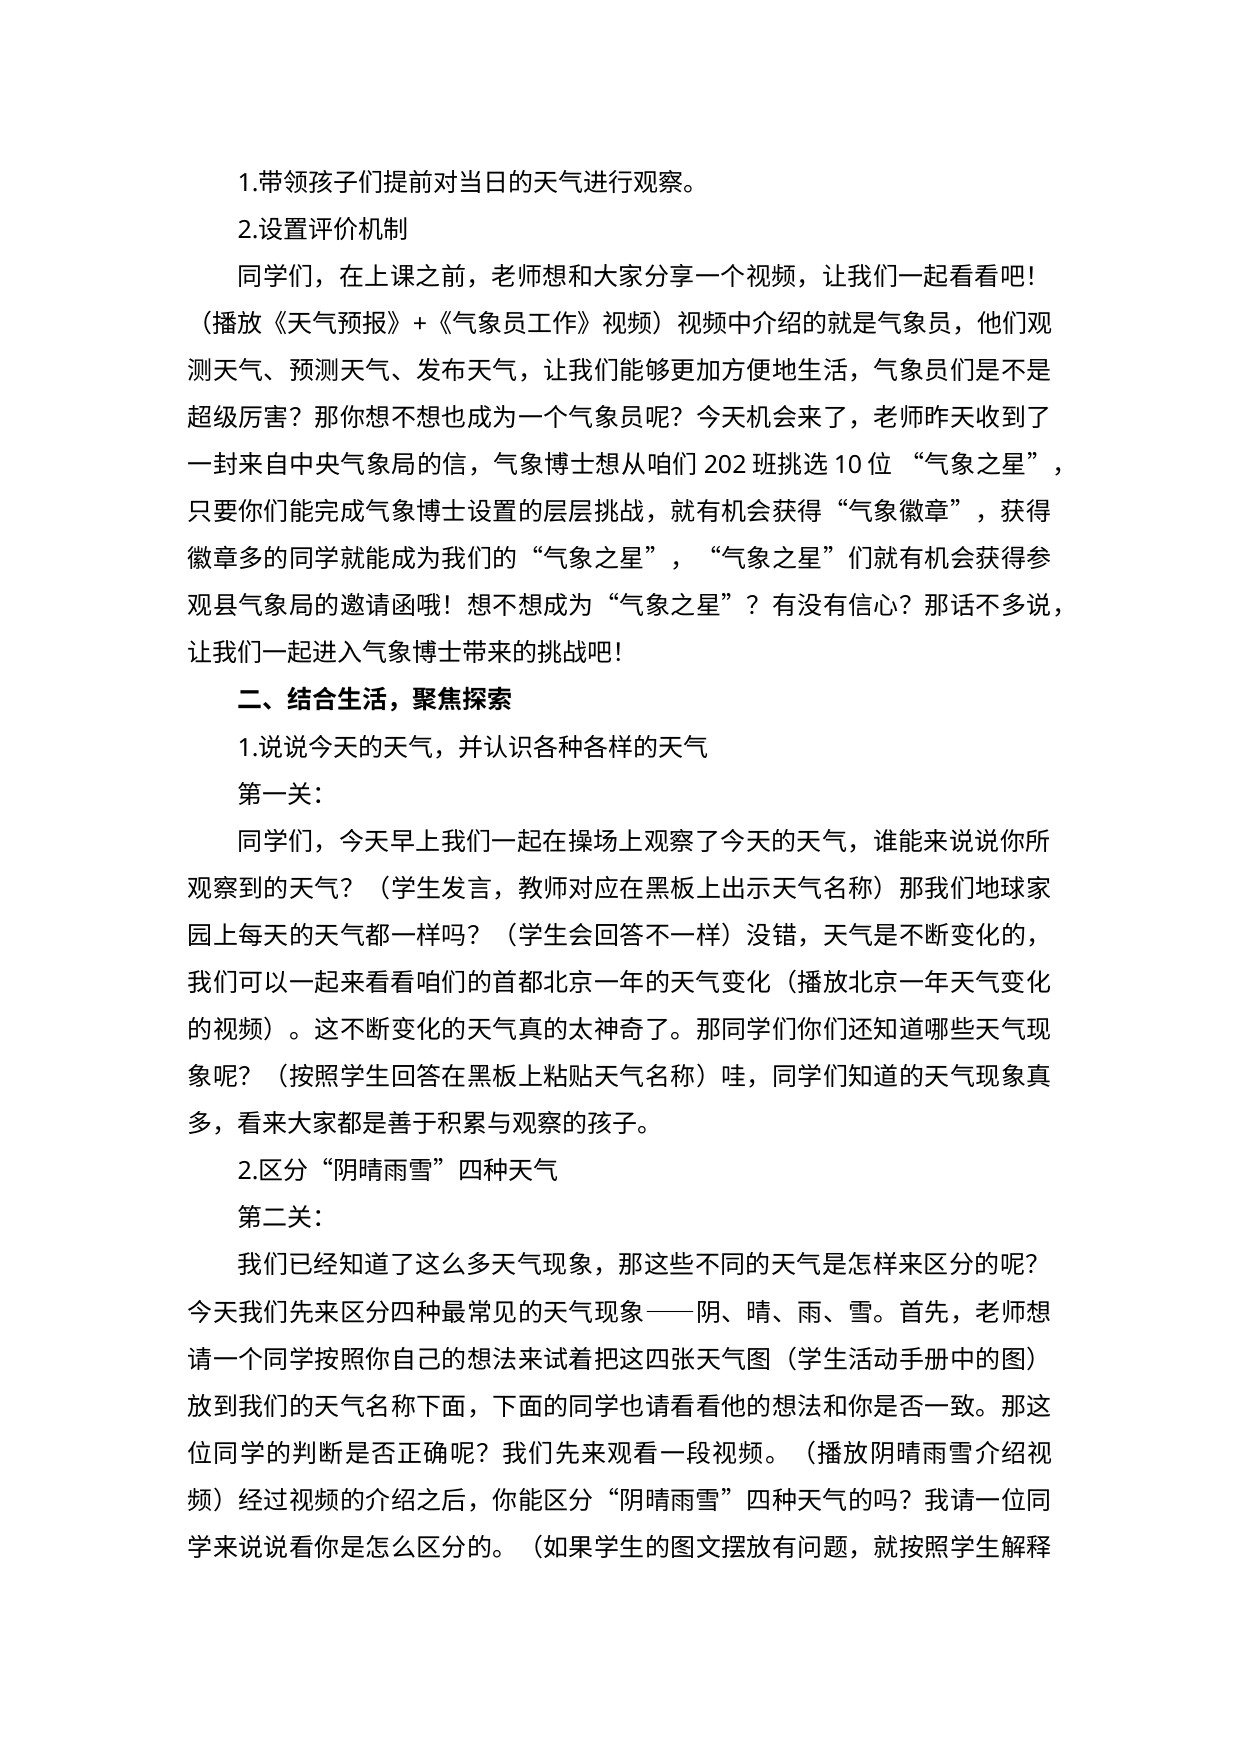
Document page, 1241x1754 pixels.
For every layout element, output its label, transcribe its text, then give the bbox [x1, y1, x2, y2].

list 2.区分“阴晴雨雪”四种天气 [187, 1151, 1053, 1187]
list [187, 1245, 1053, 1564]
list 第一关： [187, 774, 1053, 810]
list 1.说说今天的天气，并认识各种各样的天气 [187, 727, 1053, 763]
list 1.带领孩子们提前对当日的天气进行观察。 [187, 162, 1053, 198]
list 同学们，今天早上我们一起在操场上观察了今天的天气，谁能来说说你所观察到的天气？（学生发言，教师对应在黑板上出示天气名称）那我们地球家园上每天的天气都一样吗？（学生会回答不一样）没错，天气是不断变化的，我们可以一起来看看咱们的首都北京一年的天气变化（播放北京一年天气变化的视频）。这不断变化的天气真的太神奇了。那同学们你们还知道哪些天气现象呢？（按照学生回答在黑板上粘贴天气名称）哇，同学们知道的天气现象真多，看来大家都是善于积累与观察的孩子。 [187, 821, 1053, 1140]
list 第二关： [187, 1198, 1053, 1234]
list 同学们，在上课之前，老师想和大家分享一个视频，让我们一起看看吧！（播放《天气预报》+《气象员工作》视频）视频中介绍的就是气象员，他们观测天气、预测天气、发布天气，让我们能够更加方便地生活，气象员们是不是超级厉害？那你想不想也成为一个气象员呢？今天机会来了，老师昨天收到了一封来自中央气象局的信，气象博士想从咱们202班挑选10位 “气象之星”，只要你们能完成气象博士设置的层层挑战，就有机会获得“气象徽章”，获得徽章多的同学就能成为我们的“气象之星”，“气象之星”们就有机会获得参观县气象局的邀请函哦！想不想成为“气象之星”？有没有信心？那话不多说，让我们一起进入气象博士带来的挑战吧！ [187, 256, 1053, 669]
list 二、结合生活，聚焦探索 [187, 680, 1053, 716]
list 2.设置评价机制 [187, 209, 1053, 245]
